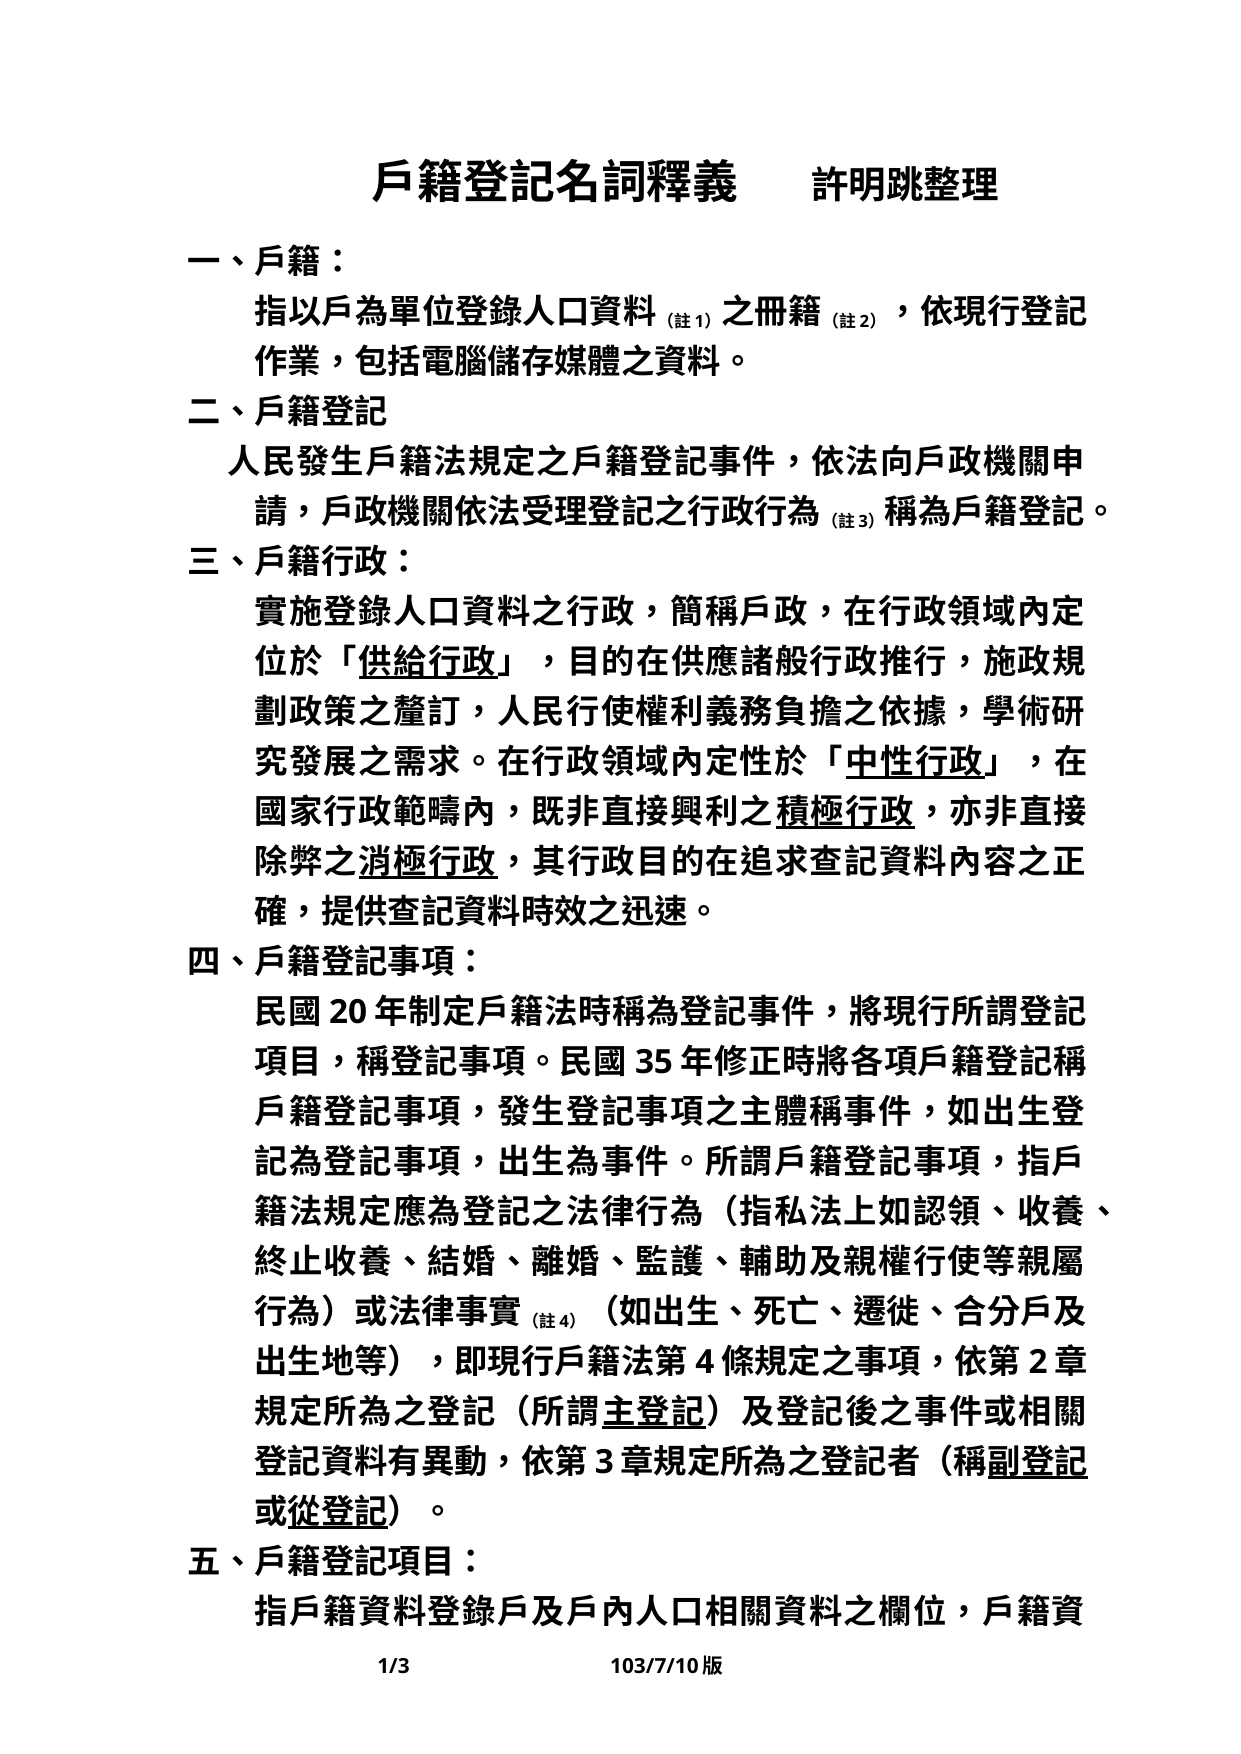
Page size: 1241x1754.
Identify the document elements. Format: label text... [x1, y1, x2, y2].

list 五、戶籍登記項目： [187, 1534, 1087, 1584]
list 民國20年制定戶籍法時稱為登記事件，將現行所謂登記項目，稱登記事項。民國35年修正時將各項戶籍登記稱戶籍登記事項，發生登記事項之主體稱事件，如出生登記為登記事項，出生為事件。所謂戶籍登記事項，指戶籍法規定應為登記之法律行為（指私法上如認領、收養、終止收養、結婚、離婚、監護、輔助及親權行使等親屬行為）或法律事實（註4）（如出生、死亡、遷徙、合分戶及出生地等），即現行戶籍法第4條規定之事項，依第2章規定所為之登記（所謂主登記）及登記後之事件或相關登記資料有異動，依第3章規定所為之登記者（稱副登記或從登記）。 [254, 984, 1087, 1534]
text 戶籍登記名詞釋義 許明跳整理 [187, 159, 1087, 209]
list 人民發生戶籍法規定之戶籍登記事件，依法向戶政機關申請，戶政機關依法受理登記之行政行為（註3）稱為戶籍登記。 [187, 434, 1087, 534]
list 一、戶籍： 指以戶為單位登錄人口資料（註1）之冊籍（註2），依現行登記作業，包括電腦儲存媒體之資料。 [187, 234, 1087, 384]
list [254, 1584, 1087, 1634]
list 二、戶籍登記 [187, 384, 1087, 434]
list 四、戶籍登記事項： [187, 934, 1087, 984]
list 實施登錄人口資料之行政，簡稱戶政，在行政領域內定位於「供給行政」，目的在供應諸般行政推行，施政規劃政策之釐訂，人民行使權利義務負擔之依據，學術研究發展之需求。在行政領域內定性於「中性行政」，在國家行政範疇內，既非直接興利之積極行政，亦非直接除弊之消極行政，其行政目的在追求查記資料內容之正確，提供查記資料時效之迅速。 [254, 584, 1087, 934]
list 三、戶籍行政： [187, 534, 1087, 584]
